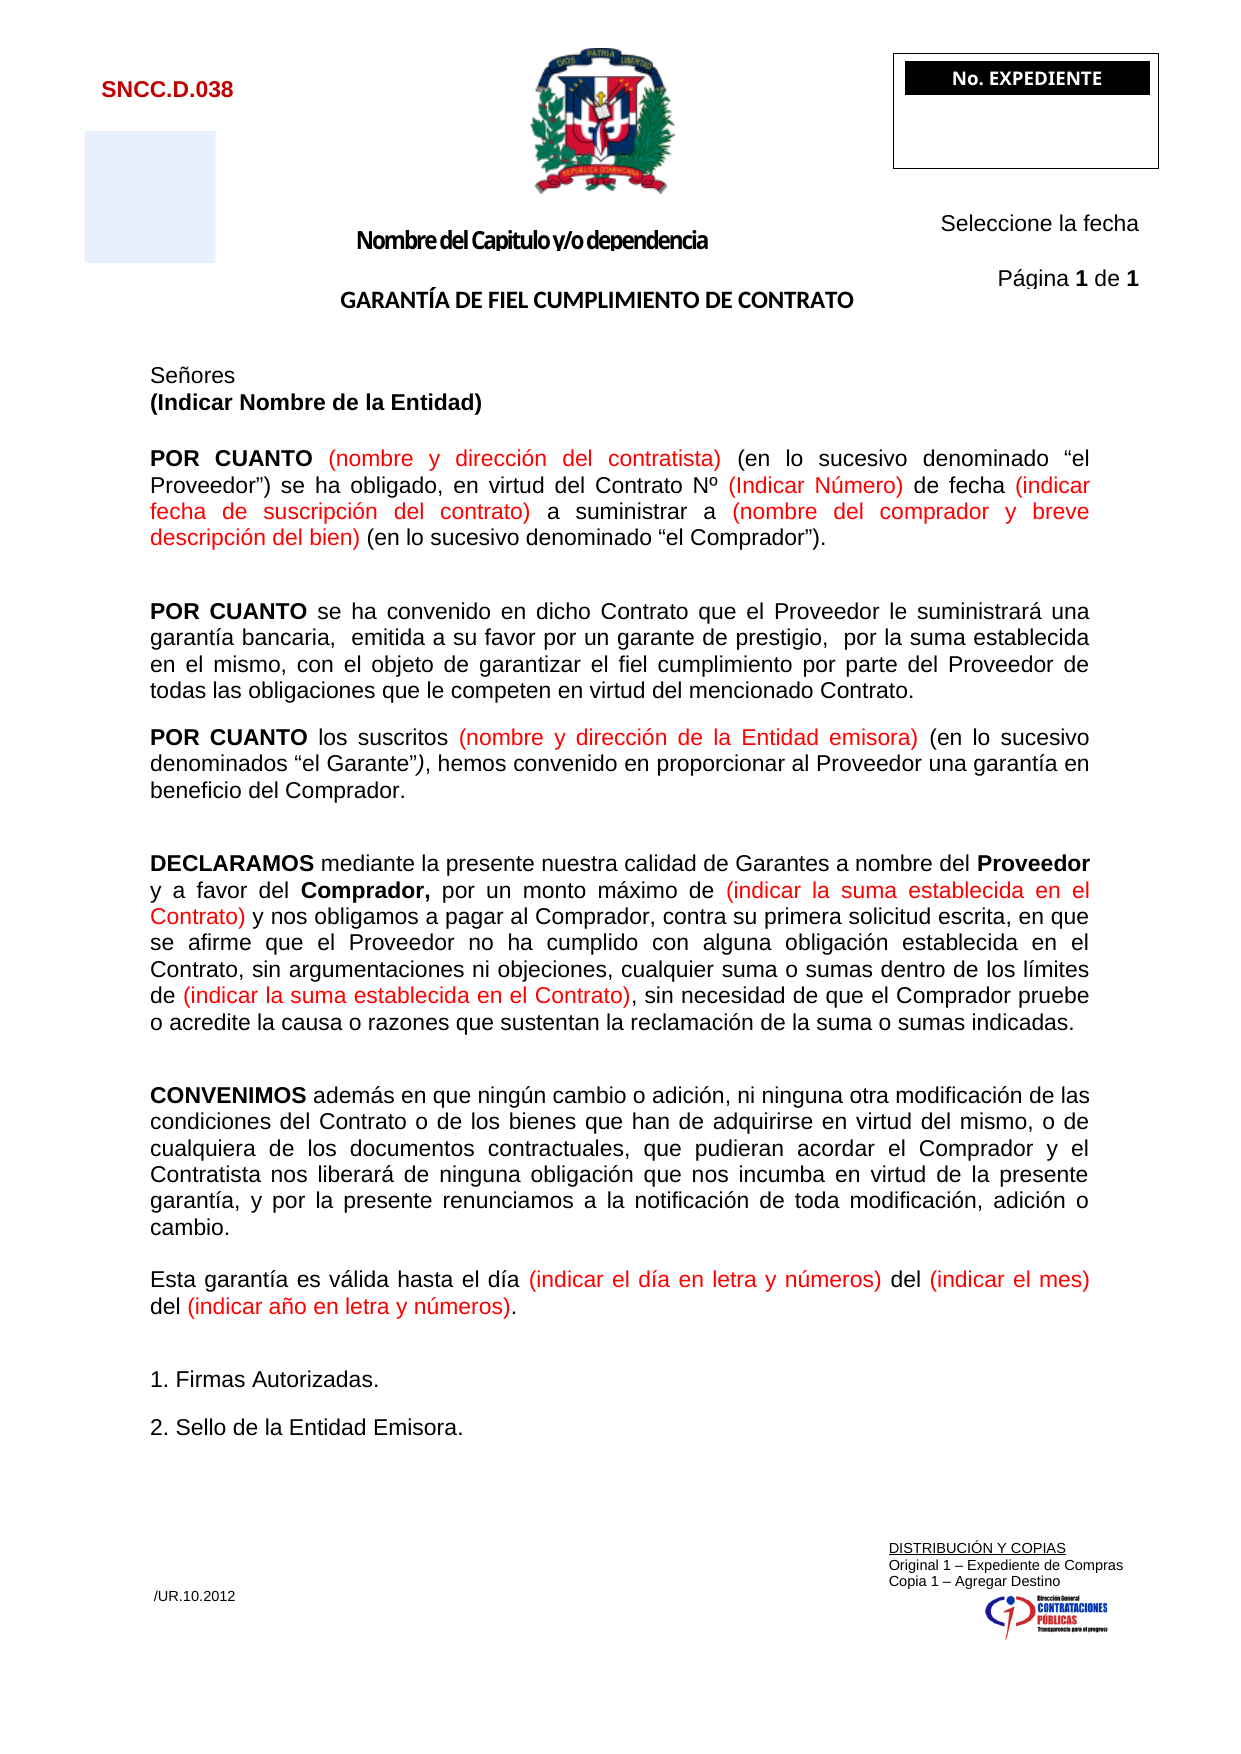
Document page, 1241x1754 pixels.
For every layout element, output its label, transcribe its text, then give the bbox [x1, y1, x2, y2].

picture [530, 48, 675, 194]
text DECLARAMOS mediante la presente nuestra calidad de Garantes a nombre del Proveedor y a favor del Comprador, por un monto máximo de (indicar la suma establecida en el Contrato) y nos obligamos a pagar al Comprador, contra su primera solicitud escrita, en que se afirme que el Proveedor no ha cumplido con alguna obligación establecida en el Contrato, sin argumentaciones ni objeciones, cualquier suma o sumas dentro de los límites de (indicar la suma establecida en el Contrato), sin necesidad de que el Comprador pruebe o acredite la causa o razones que sustentan la reclamación de la suma o sumas indicadas. [150, 850, 1090, 1035]
text CONVENIMOS además en que ningún cambio o adición, ni ninguna otra modificación de las condiciones del Contrato o de los bienes que han de adquirirse en virtud del mismo, o de cualquiera de los documentos contractuales, que pudieran acordar el Comprador y el Contratista nos liberará de ninguna obligación que nos incumba en virtud de la presente garantía, y por la presente renunciamos a la notificación de toda modificación, adición o cambio. [150, 1082, 1090, 1240]
text 1. Firmas Autorizadas. [150, 1366, 1090, 1393]
text Señores [150, 362, 1090, 389]
text (Indicar Nombre de la Entidad) [150, 389, 1090, 415]
picture [84, 131, 216, 263]
text 2. Sello de Emisora. [150, 1413, 1090, 1440]
text POR CUANTO se ha convenido en dicho Contrato que el Proveedor le suministrará una garantía bancaria, emitida a su favor por un garante de prestigio, por la suma establecida en el mismo, con el objeto de garantizar el fiel cumplimiento por parte del Proveedor de todas las obligaciones que le competen en virtud del mencionado Contrato. [150, 598, 1090, 703]
text Esta garantía es válida hasta el día (indicar el día en letra y números) del (indicar el mes) del (indicar año en letra y números). [150, 1266, 1090, 1319]
text POR CUANTO los suscritos (nombre y dirección de la Entidad emisora) (en lo sucesivo denominados “el Garante”), hemos convenido en proporcionar al Proveedor una garantía en beneficio del Comprador. [150, 724, 1090, 803]
text POR CUANTO (nombre y dirección del contratista) (en lo sucesivo denominado “el Proveedor”) se ha obligado, en virtud del Contrato Nº (Indicar Número) de fecha (indicar fecha de suscripción del contrato) a suministrar a (nombre del comprador y breve descripción del bien) (en lo sucesivo denominado “el Comprador”). [150, 445, 1090, 551]
picture [985, 1595, 1108, 1640]
